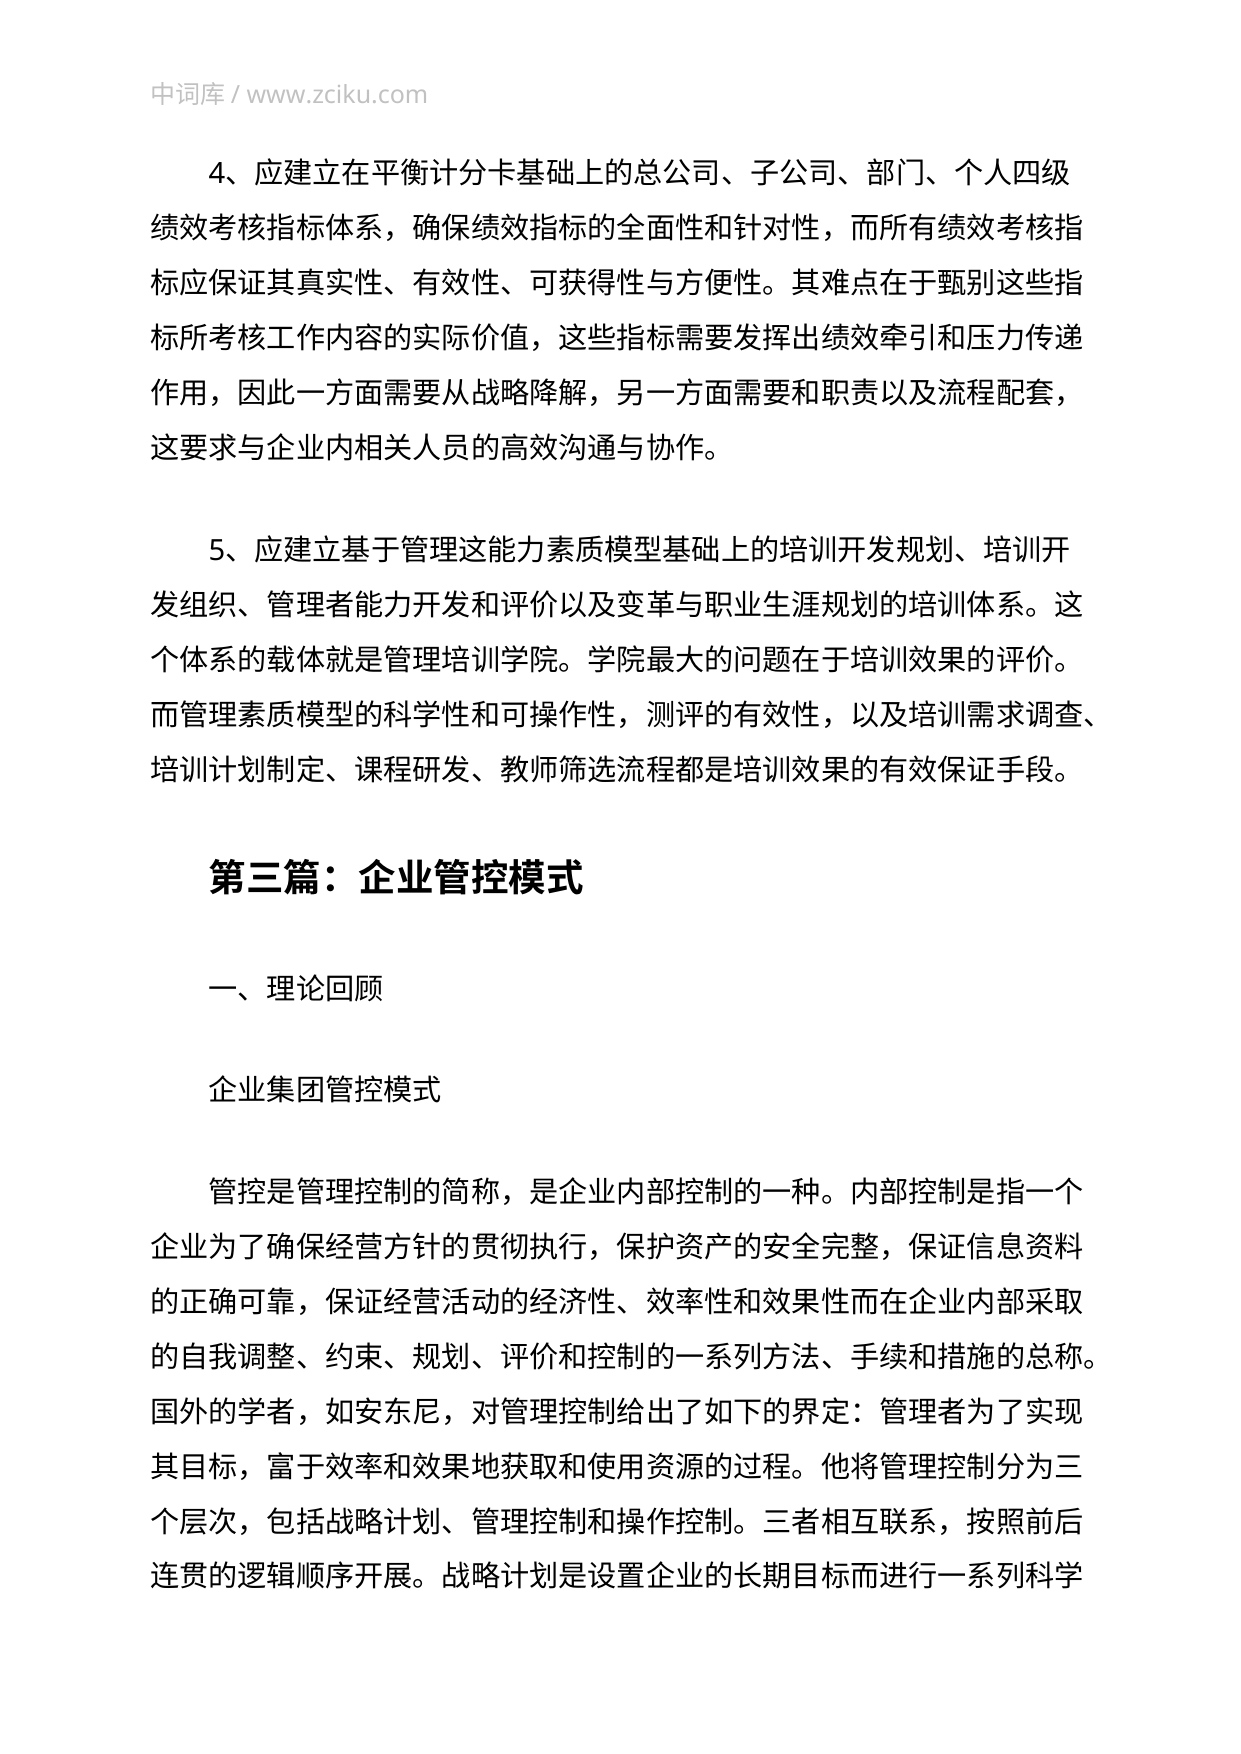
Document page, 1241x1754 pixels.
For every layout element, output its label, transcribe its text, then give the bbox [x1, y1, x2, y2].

text 第三篇：企业管控模式 [150, 848, 1090, 902]
text 5、应建立基于管理这能力素质模型基础上的培训开发规划、培训开发组织、管理者能力开发和评价以及变革与职业生涯规划的培训体系。这个体系的载体就是管理培训学院。学院最大的问题在于培训效果的评价。而管理素质模型的科学性和可操作性，测评的有效性，以及培训需求调查、培训计划制定、课程研发、教师筛选流程都是培训效果的有效保证手段。 [150, 526, 1090, 788]
text 4、应建立在平衡计分卡基础上的总公司、子公司、部门、个人四级绩效考核指标体系，确保绩效指标的全面性和针对性，而所有绩效考核指标应保证其真实性、有效性、可获得性与方便性。其难点在于甄别这些指标所考核工作内容的实际价值，这些指标需要发挥出绩效牵引和压力传递作用，因此一方面需要从战略降解，另一方面需要和职责以及流程配套，这要求与企业内相关人员的高效沟通与协作。 [150, 150, 1090, 467]
text 企业集团管控模式 [150, 1067, 1090, 1109]
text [150, 1169, 1090, 1595]
text 一、理论回顾 [150, 965, 1090, 1007]
